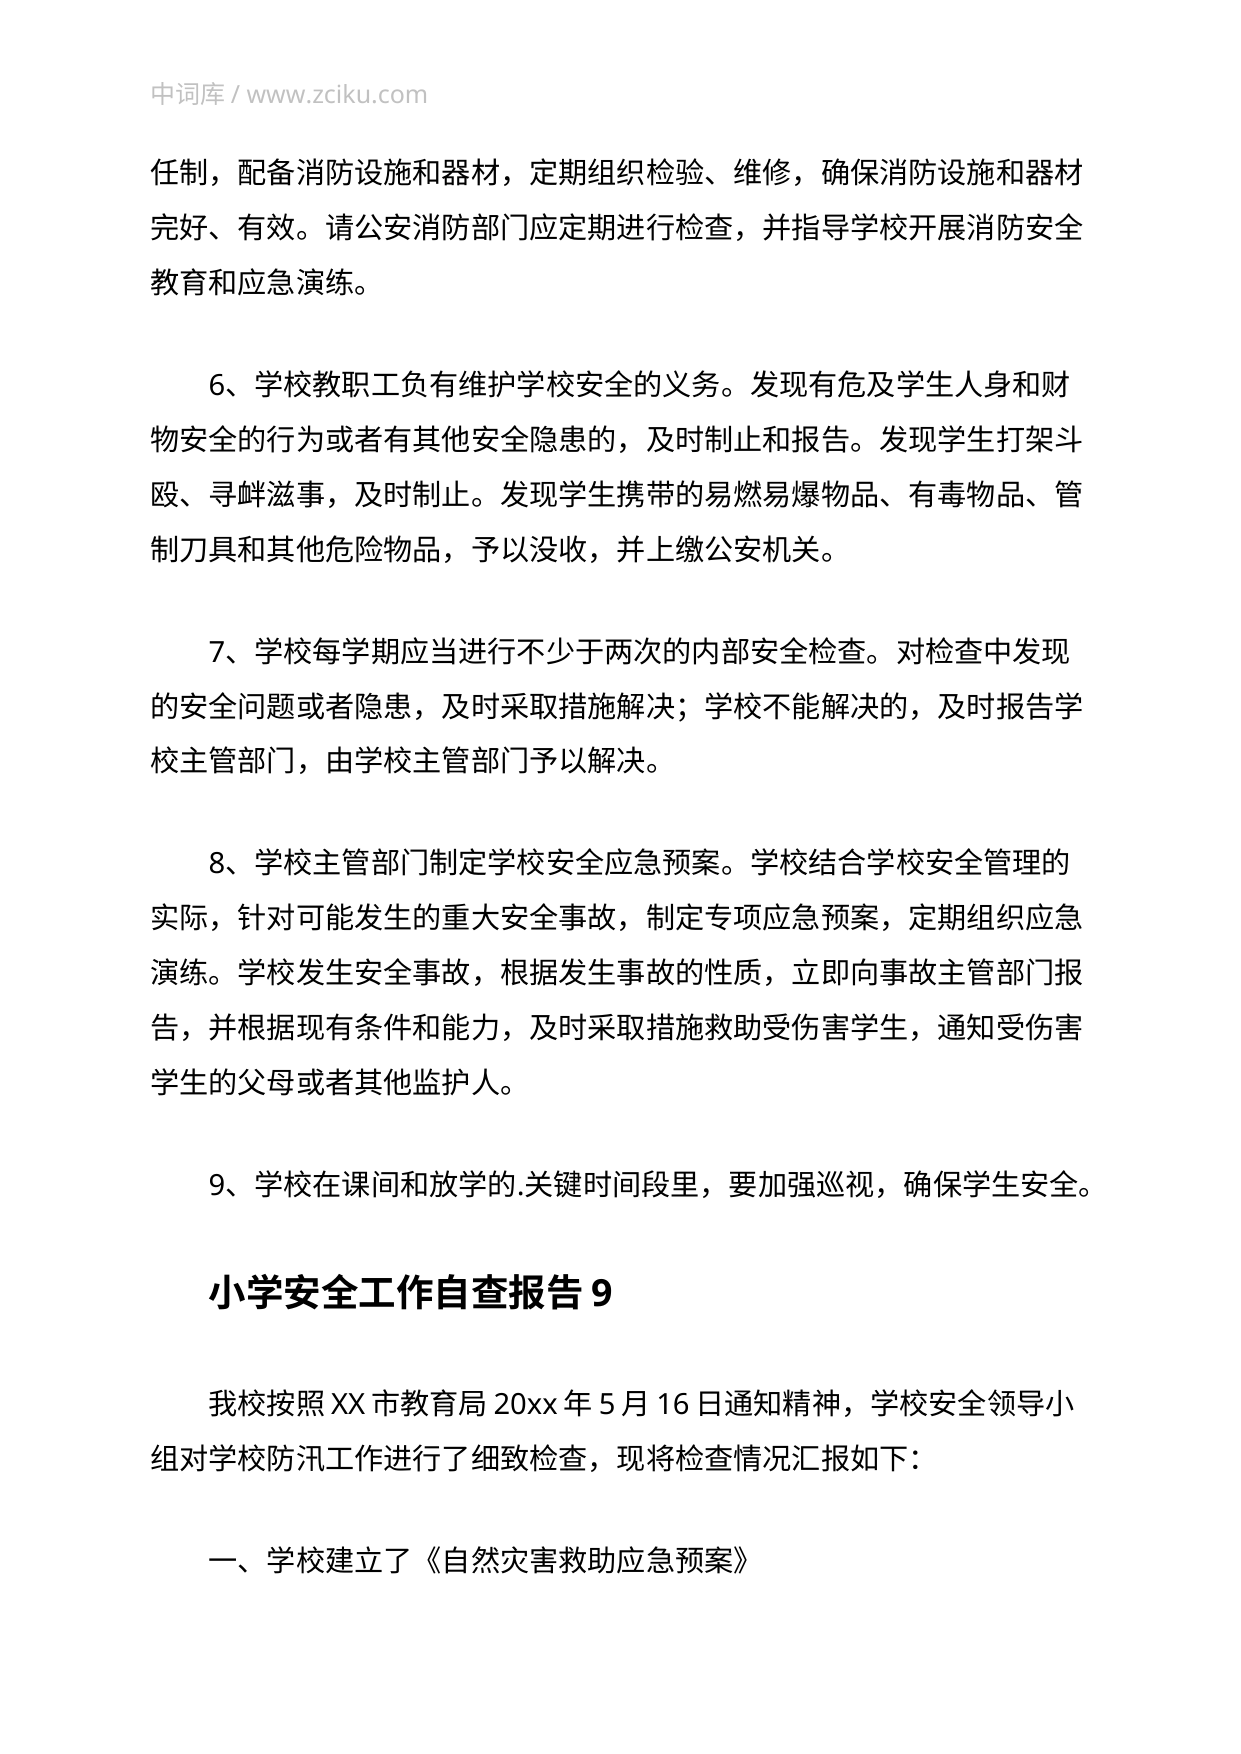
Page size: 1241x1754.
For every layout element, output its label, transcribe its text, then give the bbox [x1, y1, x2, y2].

text 9、学校在课间和放学的.关键时间段里，要加强巡视，确保学生安全。 [150, 1161, 1090, 1204]
text 一、学校建立了《自然灾害救助应急预案》 [150, 1538, 1090, 1580]
text 6、学校教职工负有维护学校安全的义务。发现有危及学生人身和财物安全的行为或者有其他安全隐患的，及时制止和报告。发现学生打架斗殴、寻衅滋事，及时制止。发现学生携带的易燃易爆物品、有毒物品、管制刀具和其他危险物品，予以没收，并上缴公安机关。 [150, 362, 1090, 569]
text 8、学校主管部门制定学校安全应急预案。学校结合学校安全管理的实际，针对可能发生的重大安全事故，制定专项应急预案，定期组织应急演练。学校发生安全事故，根据发生事故的性质，立即向事故主管部门报告，并根据现有条件和能力，及时采取措施救助受伤害学生，通知受伤害学生的父母或者其他监护人。 [150, 840, 1090, 1102]
text 我校按照XX市教育局20xx年5月16日通知精神，学校安全领导小组对学校防汛工作进行了细致检查，现将检查情况汇报如下： [150, 1381, 1090, 1478]
text 7、学校每学期应当进行不少于两次的内部安全检查。对检查中发现的安全问题或者隐患，及时采取措施解决；学校不能解决的，及时报告学校主管部门，由学校主管部门予以解决。 [150, 628, 1090, 780]
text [150, 150, 1090, 302]
text 小学安全工作自查报告9 [150, 1263, 1090, 1318]
